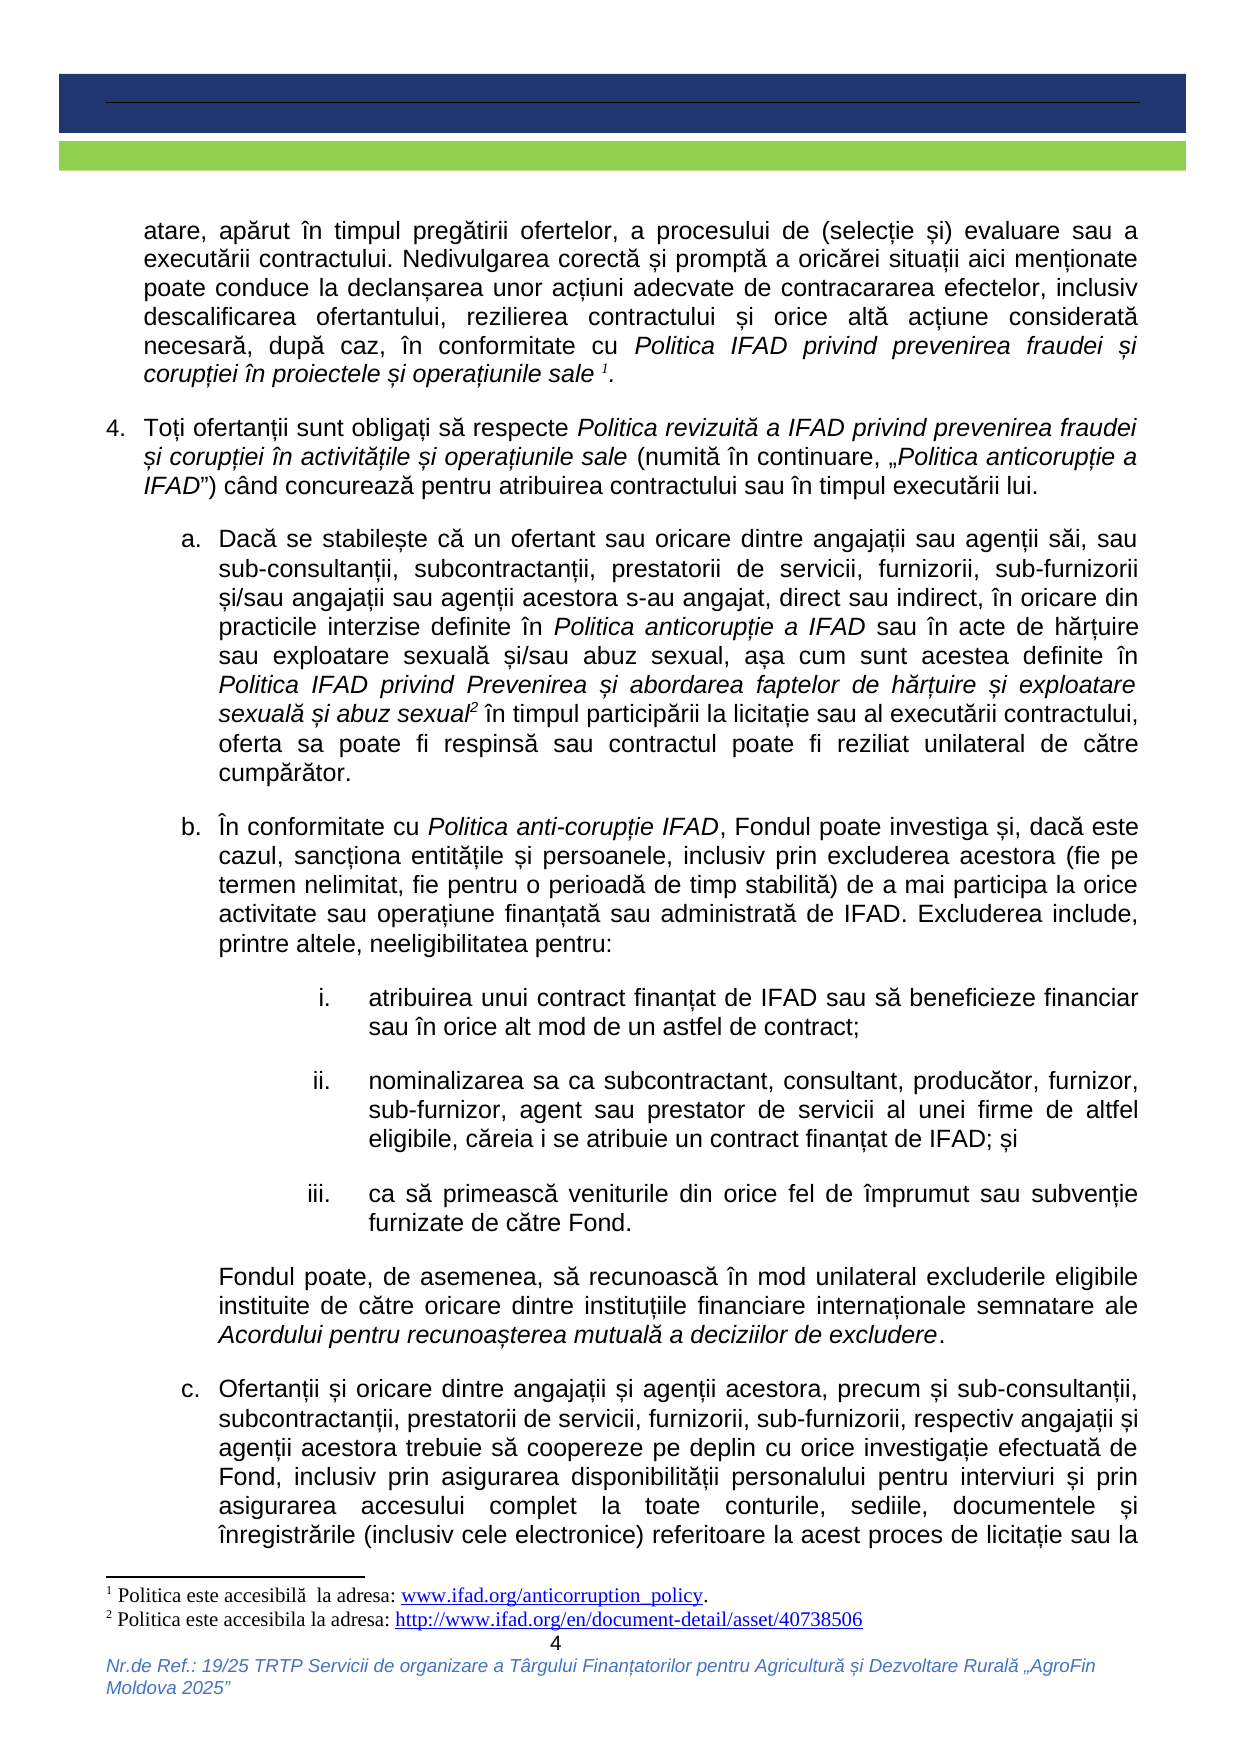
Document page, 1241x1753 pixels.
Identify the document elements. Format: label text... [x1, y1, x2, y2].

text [143, 216, 1140, 388]
list atribuirea unui contract finanțat de IFAD sau să beneficieze financiar sau în orice alt mod de un astfel de contract; [331, 983, 1140, 1041]
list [181, 1374, 1140, 1549]
list Dacă se stabilește că un ofertant sau oricare dintre angajații sau agenții săi, sau sub-consultanții, subcontractanții, prestatorii de servicii, furnizorii, sub-furnizorii și/sau angajații sau agenții acestora s-au angajat, direct sau indirect, în oricare din practicile interzise definite în Politica anticorupție a IFAD sau în acte de hărțuire sau exploatare sexuală și/sau abuz sexual, așa cum sunt acestea definite în Politica IFAD privind Prevenirea și abordarea faptelor de hărțuire și exploatare sexuală și abuz sexual în timpul participării la licitație sau al executării contractului, oferta sa poate fi respinsă sau contractul poate fi reziliat unilateral de către cumpărător. [181, 524, 1140, 787]
list nominalizarea sa ca subcontractant, consultant, producător, furnizor, sub-furnizor, agent sau prestator de servicii al unei firme de altfel eligibile, căreia i se atribuie un contract finanțat de IFAD; și [331, 1066, 1140, 1154]
text Fondul poate, de asemenea, să recunoască în mod unilateral excluderile eligibile instituite de către oricare dintre instituțiile financiare internaționale semnatare ale Acordului pentru recunoașterea mutuală a deciziilor de excludere. [218, 1262, 1140, 1349]
list ca să primească veniturile din orice fel de împrumut sau subvenție furnizate de către Fond. [331, 1179, 1140, 1237]
list Toți ofertanții sunt obligați să respecte Politica revizuită a IFAD privind prevenirea fraudei și corupției în activitățile și operațiunile sale (numită în continuare, „Politica anticorupție a IFAD”) când concurează pentru atribuirea contractului sau în timpul executării lui. [106, 413, 1140, 499]
list În conformitate cu Politica anti-corupție IFAD, Fondul poate investiga și, dacă este cazul, sancționa entitățile și persoanele, inclusiv prin excluderea acestora (fie pe termen nelimitat, fie pentru o perioadă de timp stabilită) de a mai participa la orice activitate sau operațiune finanțată sau administrată de IFAD. Excluderea include, printre altele, neeligibilitatea pentru: [181, 812, 1140, 958]
